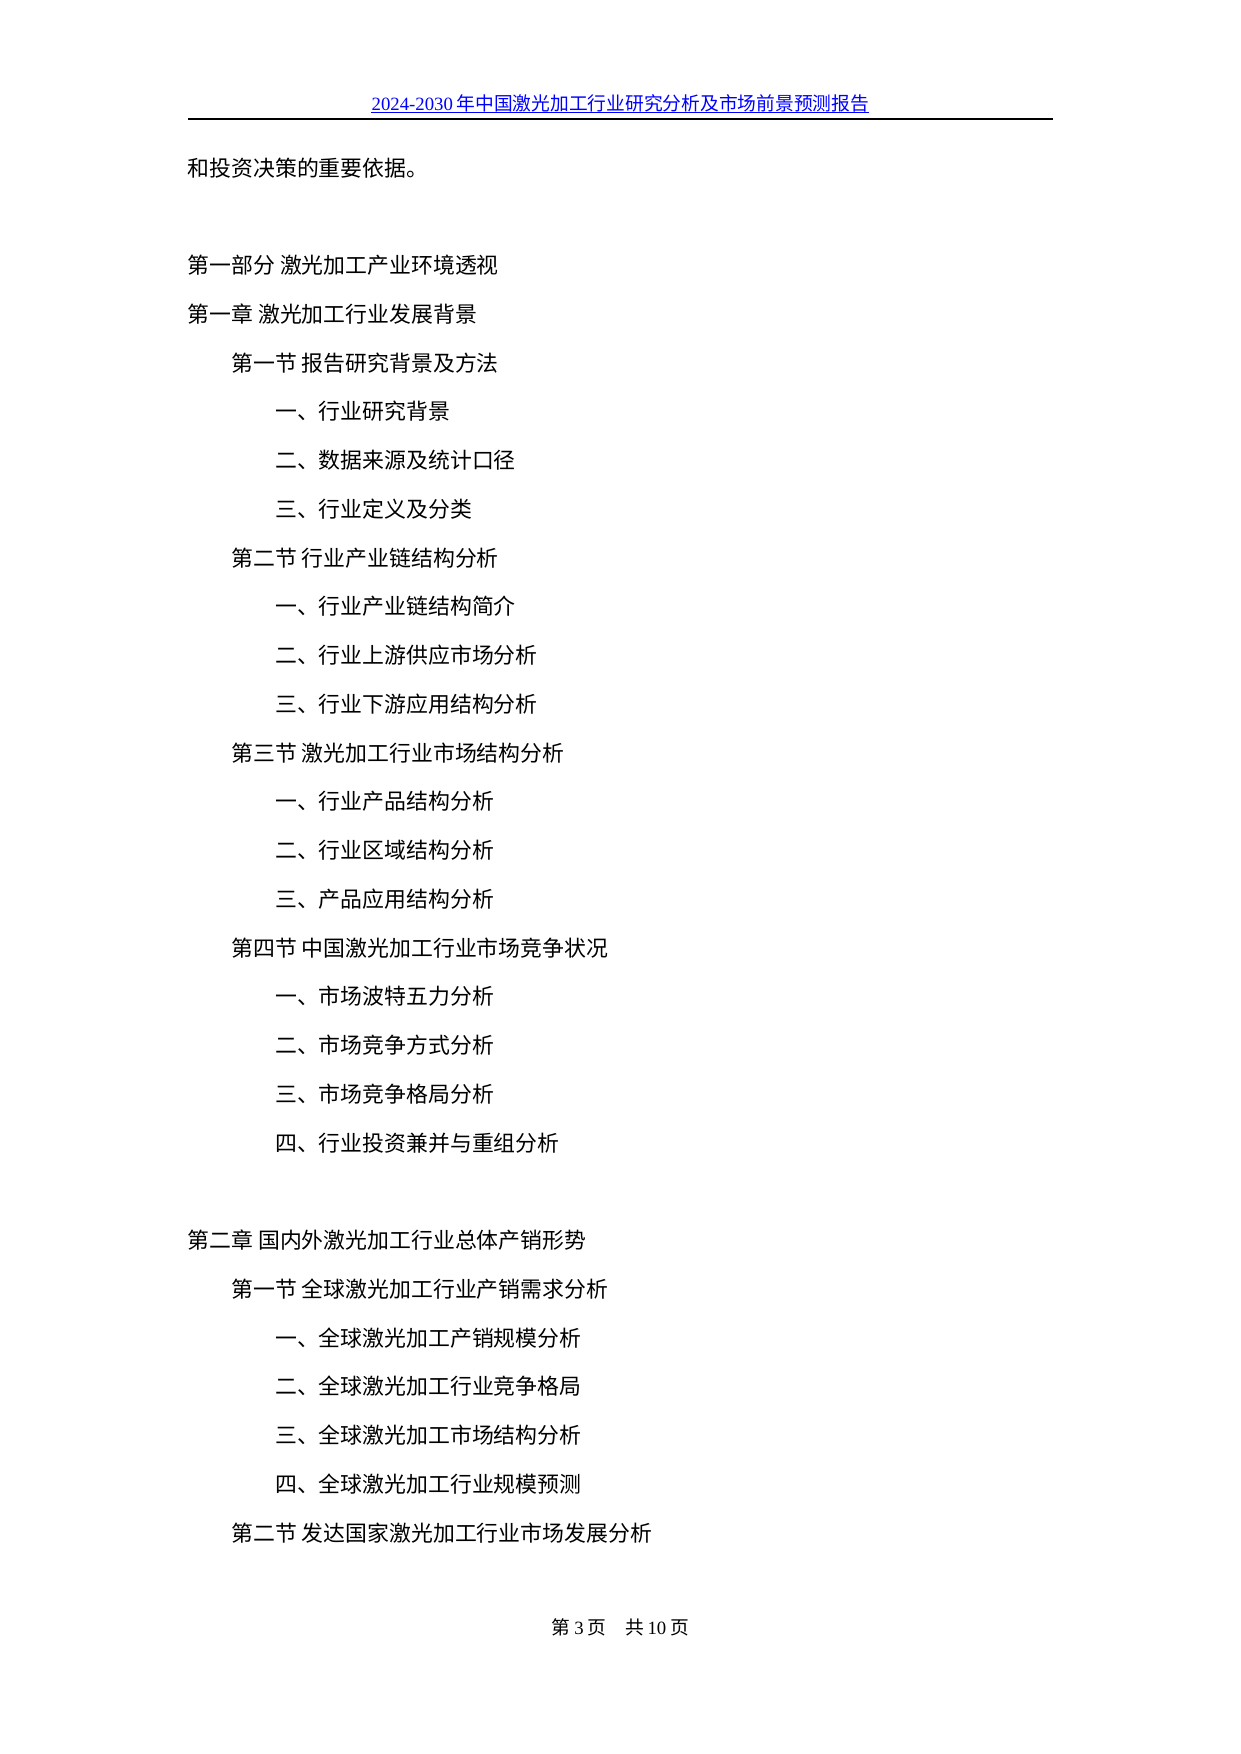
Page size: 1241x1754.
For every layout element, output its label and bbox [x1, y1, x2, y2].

text [187, 150, 1053, 1548]
